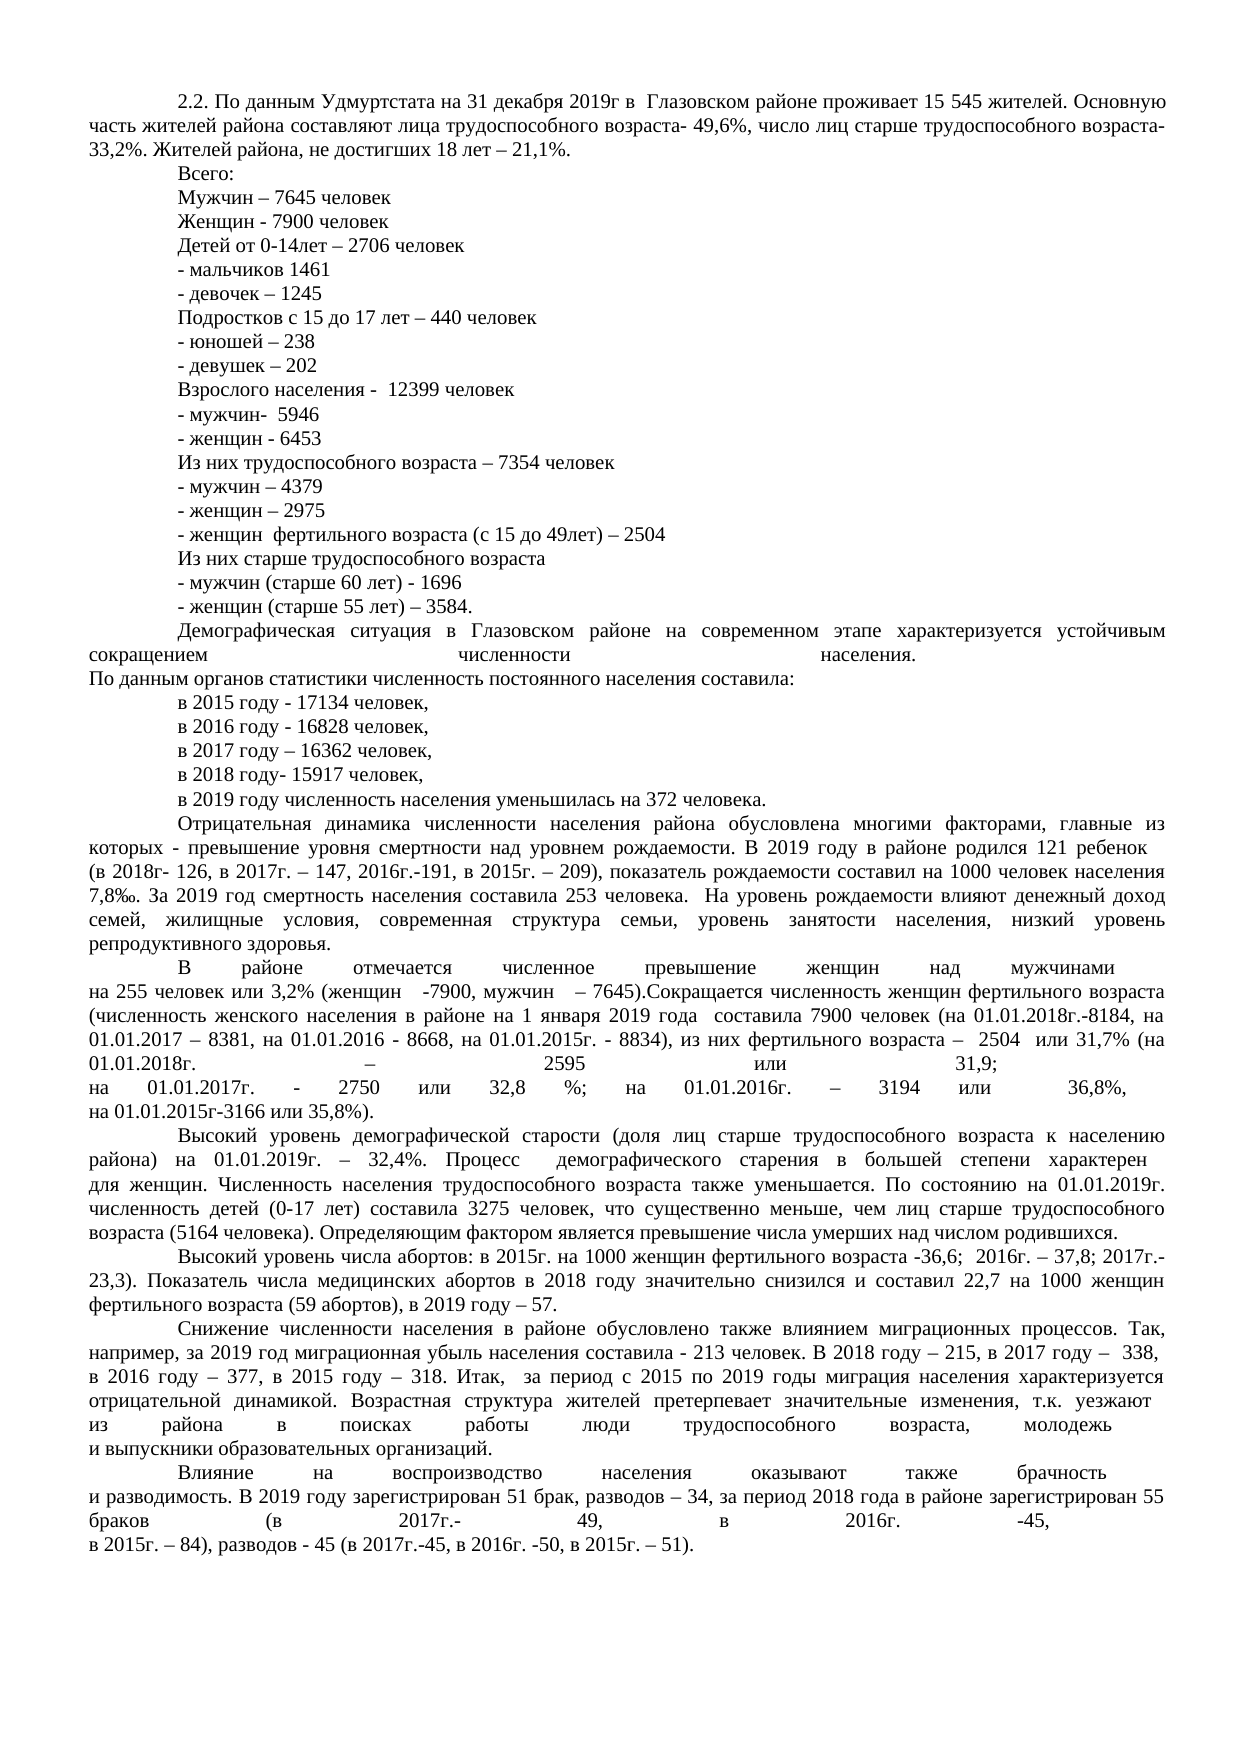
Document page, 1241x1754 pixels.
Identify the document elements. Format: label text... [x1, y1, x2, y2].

text - женщин (старше 55 лет) – 3584. [88, 594, 1166, 618]
text в 2016 году - 16828 человек, [88, 714, 1166, 738]
text - мужчин (старше 60 лет) - 1696 [88, 570, 1166, 594]
text - женщин – 2975 [88, 498, 1166, 522]
text в 2018 году- 15917 человек, [88, 762, 1166, 786]
text - женщин фертильного возраста (с 15 до 49лет) – 2504 [88, 522, 1166, 546]
text Детей от 0-14лет – 2706 человек [88, 233, 1166, 257]
text Влияние на воспроизводство населения оказывают также брачность и разводимость. В 2019 году зарегистрирован 51 брак, разводов – 34, за период 2018 года в районе зарегистрирован 55 браков (в 2017г.- 49, в 2016г. -45, в 2015г. – 84), разводов - 45 (в 2017г.-45, в 2016г. -50, в 2015г. – 51). [88, 1460, 1166, 1556]
text Всего: [88, 161, 1166, 185]
text в 2019 году численность населения уменьшилась на 372 человека. [88, 786, 1166, 811]
text Снижение численности населения в районе обусловлено также влиянием миграционных процессов. Так, например, за 2019 год миграционная убыль населения составила - 213 человек. В 2018 году – 215, в 2017 году – 338, в 2016 году – 377, в 2015 году – 318. Итак, за период с 2015 по 2019 годы миграция населения характеризуется отрицательной динамикой. Возрастная структура жителей претерпевает значительные изменения, т.к. уезжают из района в поисках работы люди трудоспособного возраста, молодежь и выпускники образовательных организаций. [88, 1316, 1166, 1460]
text Подростков с 15 до 17 лет – 440 человек [88, 305, 1166, 329]
text Высокий уровень числа абортов: в 2015г. на 1000 женщин фертильного возраста -36,6; 2016г. – 37,8; 2017г.-23,3). Показатель числа медицинских абортов в 2018 году значительно снизился и составил 22,7 на 1000 женщин фертильного возраста (59 абортов), в 2019 году – 57. [88, 1244, 1166, 1316]
text 2.2. По данным Удмуртстата на 31 декабря 2019г в Глазовском районе проживает 15 545 жителей. Основную часть жителей района составляют лица трудоспособного возраста- 49,6%, число лиц старше трудоспособного возраста- 33,2%. Жителей района, не достигших 18 лет – 21,1%. [88, 89, 1166, 161]
text - мужчин – 4379 [88, 474, 1166, 498]
text Взрослого населения - 12399 человек [88, 377, 1166, 401]
text - девочек – 1245 [88, 281, 1166, 305]
text Из них старше трудоспособного возраста [88, 546, 1166, 570]
text - мальчиков 1461 [88, 257, 1166, 281]
text - мужчин- 5946 [88, 401, 1166, 426]
text - женщин - 6453 [88, 426, 1166, 449]
text в 2015 году - 17134 человек, [88, 690, 1166, 714]
text Из них трудоспособного возраста – 7354 человек [88, 449, 1166, 474]
text Демографическая ситуация в Глазовском районе на современном этапе характеризуется устойчивым сокращением численности населения. По данным органов статистики численность постоянного населения составила: [88, 618, 1166, 690]
text Женщин - 7900 человек [88, 209, 1166, 233]
text Отрицательная динамика численности населения района обусловлена многими факторами, главные из которых - превышение уровня смертности над уровнем рождаемости. В 2019 году в районе родился 121 ребенок (в 2018г- 126, в 2017г. – 147, 2016г.-191, в 2015г. – 209), показатель рождаемости составил на 1000 человек населения 7,8‰. За 2019 год смертность населения составила 253 человека. На уровень рождаемости влияют денежный доход семей, жилищные условия, современная структура семьи, уровень занятости населения, низкий уровень репродуктивного здоровья. [88, 811, 1166, 955]
text В районе отмечается численное превышение женщин над мужчинами на 255 человек или 3,2% (женщин -7900, мужчин – 7645).Сокращается численность женщин фертильного возраста (численность женского населения в районе на 1 января 2019 года составила 7900 человек (на 01.01.2018г.-8184, на 01.01.2017 – 8381, на 01.01.2016 - 8668, на 01.01.2015г. - 8834), из них фертильного возраста – 2504 или 31,7% (на 01.01.2018г. – 2595 или 31,9; на 01.01.2017г. - 2750 или 32,8 %; на 01.01.2016г. – 3194 или 36,8%, на 01.01.2015г-3166 или 35,8%). [88, 955, 1166, 1123]
text Мужчин – 7645 человек [88, 185, 1166, 209]
text в 2017 году – 16362 человек, [88, 738, 1166, 762]
text - юношей – 238 [88, 329, 1166, 353]
text Высокий уровень демографической старости (доля лиц старше трудоспособного возраста к населению района) на 01.01.2019г. – 32,4%. Процесс демографического старения в большей степени характерен для женщин. Численность населения трудоспособного возраста также уменьшается. По состоянию на 01.01.2019г. численность детей (0-17 лет) составила 3275 человек, что существенно меньше, чем лиц старше трудоспособного возраста (5164 человека). Определяющим фактором является превышение числа умерших над числом родившихся. [88, 1123, 1166, 1244]
text - девушек – 202 [88, 353, 1166, 377]
